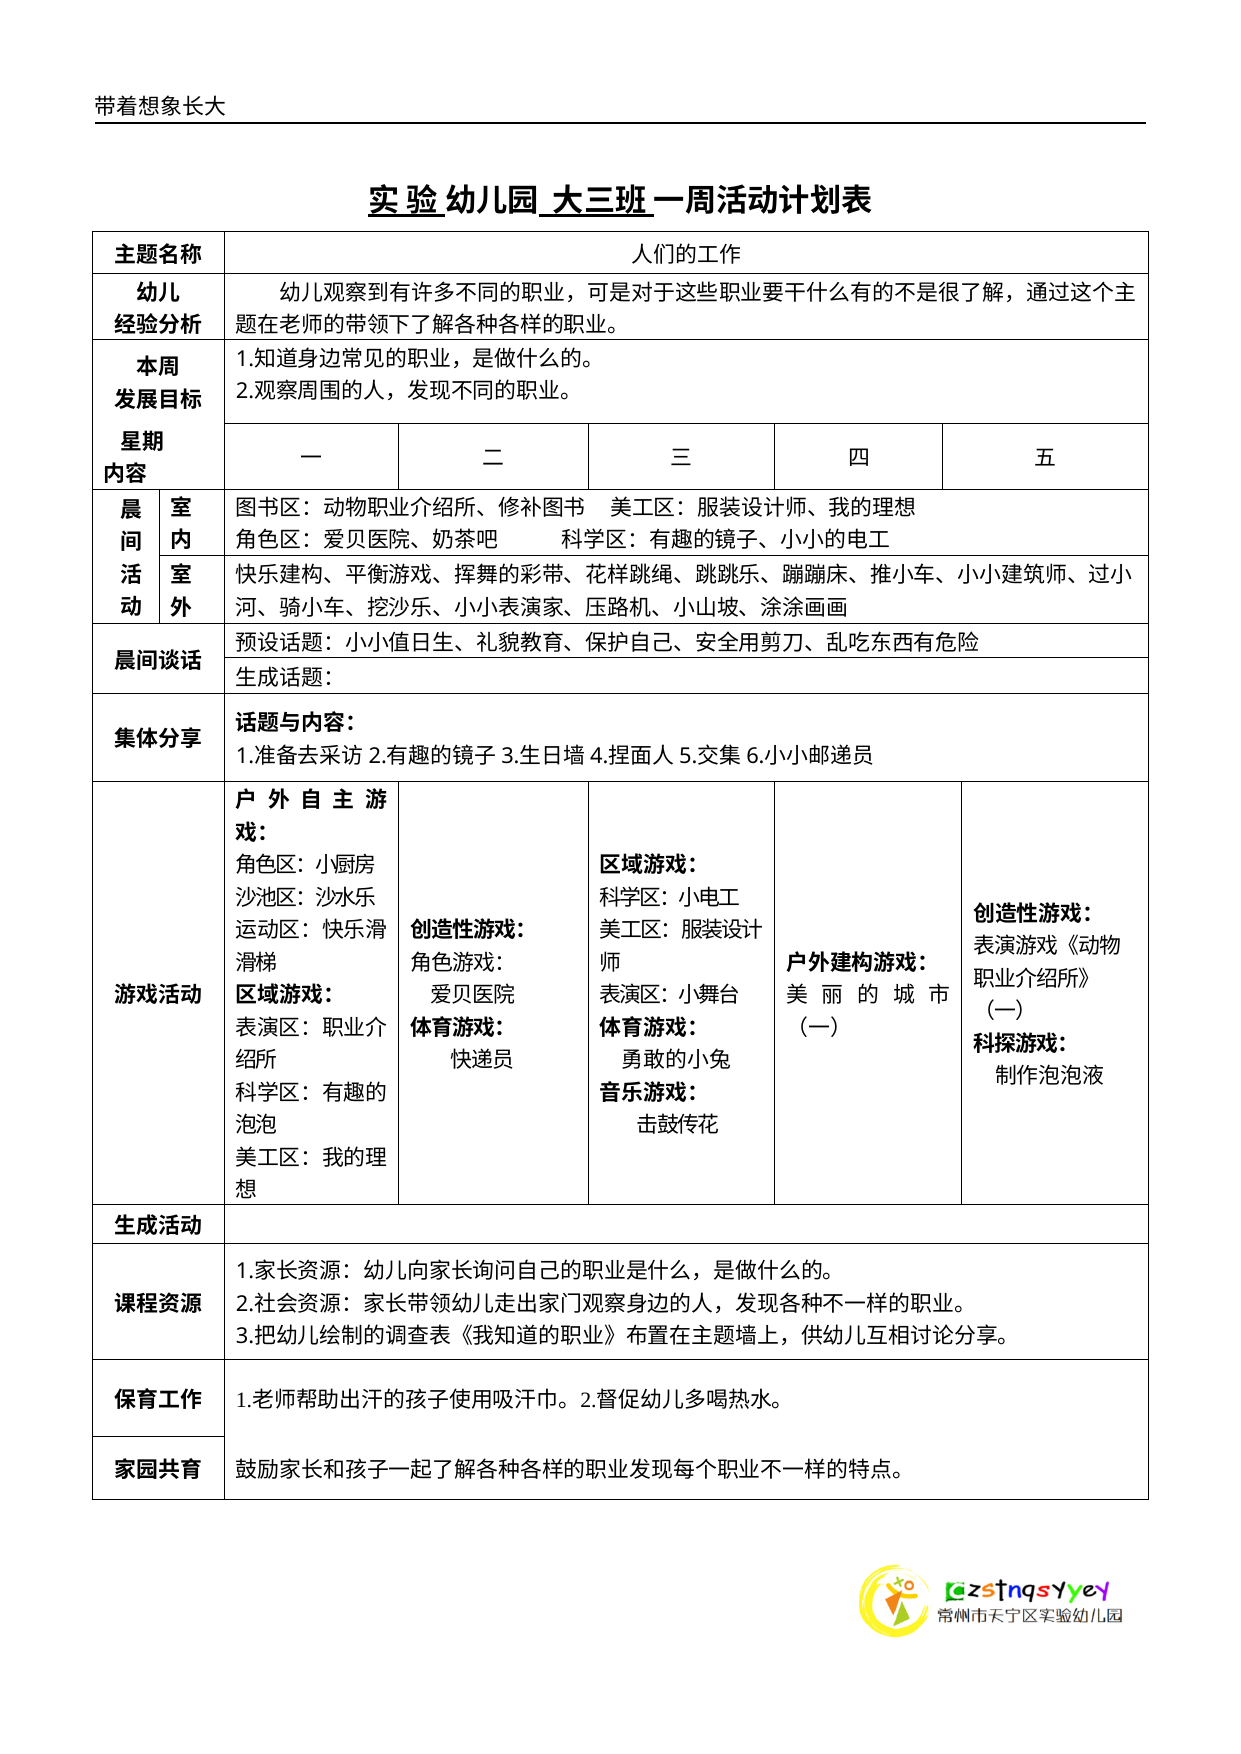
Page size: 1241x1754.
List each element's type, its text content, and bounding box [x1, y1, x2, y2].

table_cell 1.家长资源：幼儿向家长询问自己的职业是什么，是做什么的。 2.社会资源：家长带领幼儿走出家门观察身边的人，发现各种不一样的职业。 3.把幼儿绘制的调查表《我知道的职业》布置在主题墙上，供幼儿互相讨论分享。 [225, 1244, 1148, 1359]
table_cell 生成活动 [93, 1205, 224, 1243]
table_cell 家园共育 [93, 1437, 224, 1499]
table_cell 1.知道身边常见的职业，是做什么的。 2.观察周围的人，发现不同的职业。 [225, 340, 1148, 422]
table_cell 幼儿观察到有许多不同的职业，可是对于这些职业要干什么有的不是很了解，通过这个主题在老师的带领下了解各种各样的职业。 [225, 274, 1148, 339]
table_cell 三 [589, 424, 774, 488]
table_cell 图书区：动物职业介绍所、修补图书 美工区：服装设计师、我的理想 角色区：爱贝医院、奶茶吧 科学区：有趣的镜子、小小的电工 [225, 490, 1148, 554]
table_cell 星期 内容 [93, 423, 224, 488]
table_cell 生成话题： [225, 658, 1148, 693]
table_cell 一 [225, 424, 398, 488]
table_cell 室内 [160, 490, 224, 554]
table_cell 快乐建构、平衡游戏、挥舞的彩带、花样跳绳、跳跳乐、蹦蹦床、推小车、小小建筑师、过小河、骑小车、挖沙乐、小小表演家、压路机、小山坡、涂涂画画 [225, 556, 1148, 623]
table_cell 晨间活动 [93, 490, 159, 623]
picture [840, 1546, 1146, 1651]
table_cell 区域游戏： 科学区：小电工 美工区：服装设计师 表演区：小舞台 体育游戏： 勇敢的小兔 音乐游戏： 击鼓传花 [589, 782, 774, 1204]
table_cell 保育工作 [93, 1360, 224, 1436]
table_cell 游戏活动 [93, 782, 224, 1204]
table_cell 集体分享 [93, 694, 224, 781]
table_cell 四 [775, 424, 942, 488]
table_cell 幼儿 经验分析 [93, 274, 224, 339]
table_cell 预设话题：小小值日生、礼貌教育、保护自己、安全用剪刀、乱吃东西有危险 [225, 624, 1148, 657]
table_cell [225, 1205, 1148, 1243]
table_cell 本周 发展目标 [93, 340, 224, 422]
table_cell 室外 [160, 556, 224, 623]
table_cell 户外建构游戏： 美丽的城市（一） [775, 782, 961, 1204]
table_cell 1.老师帮助出汗的孩子使用吸汗巾。2.督促幼儿多喝热水。 [225, 1360, 1148, 1436]
table_cell 鼓励家长和孩子一起了解各种各样的职业发现每个职业不一样的特点。 [225, 1436, 1148, 1499]
table_header 主题名称 [93, 232, 224, 273]
table_cell 户外自主游戏： 角色区：小厨房 沙池区：沙水乐 运动区：快乐滑滑梯 区域游戏： 表演区：职业介绍所 科学区：有趣的泡泡 美工区：我的理想 [225, 782, 398, 1204]
table_cell 五 [943, 424, 1148, 488]
table_cell 创造性游戏： 角色游戏： 爱贝医院 体育游戏： 快递员 [399, 782, 588, 1204]
table_header 人们的工作 [225, 232, 1148, 273]
table_cell 课程资源 [93, 1244, 224, 1359]
table_cell 二 [399, 424, 588, 488]
table_cell 晨间谈话 [93, 624, 224, 693]
table_cell 创造性游戏： 表演游戏《动物职业介绍所》（一） 科探游戏： 制作泡泡液 [962, 782, 1148, 1204]
text 实 验 幼儿园 大三班 一周活动计划表 [94, 166, 1146, 231]
table_cell 话题与内容： 1.准备去采访 2.有趣的镜子 3.生日墙 4.捏面人 5.交集 6.小小邮递员 [225, 694, 1148, 781]
